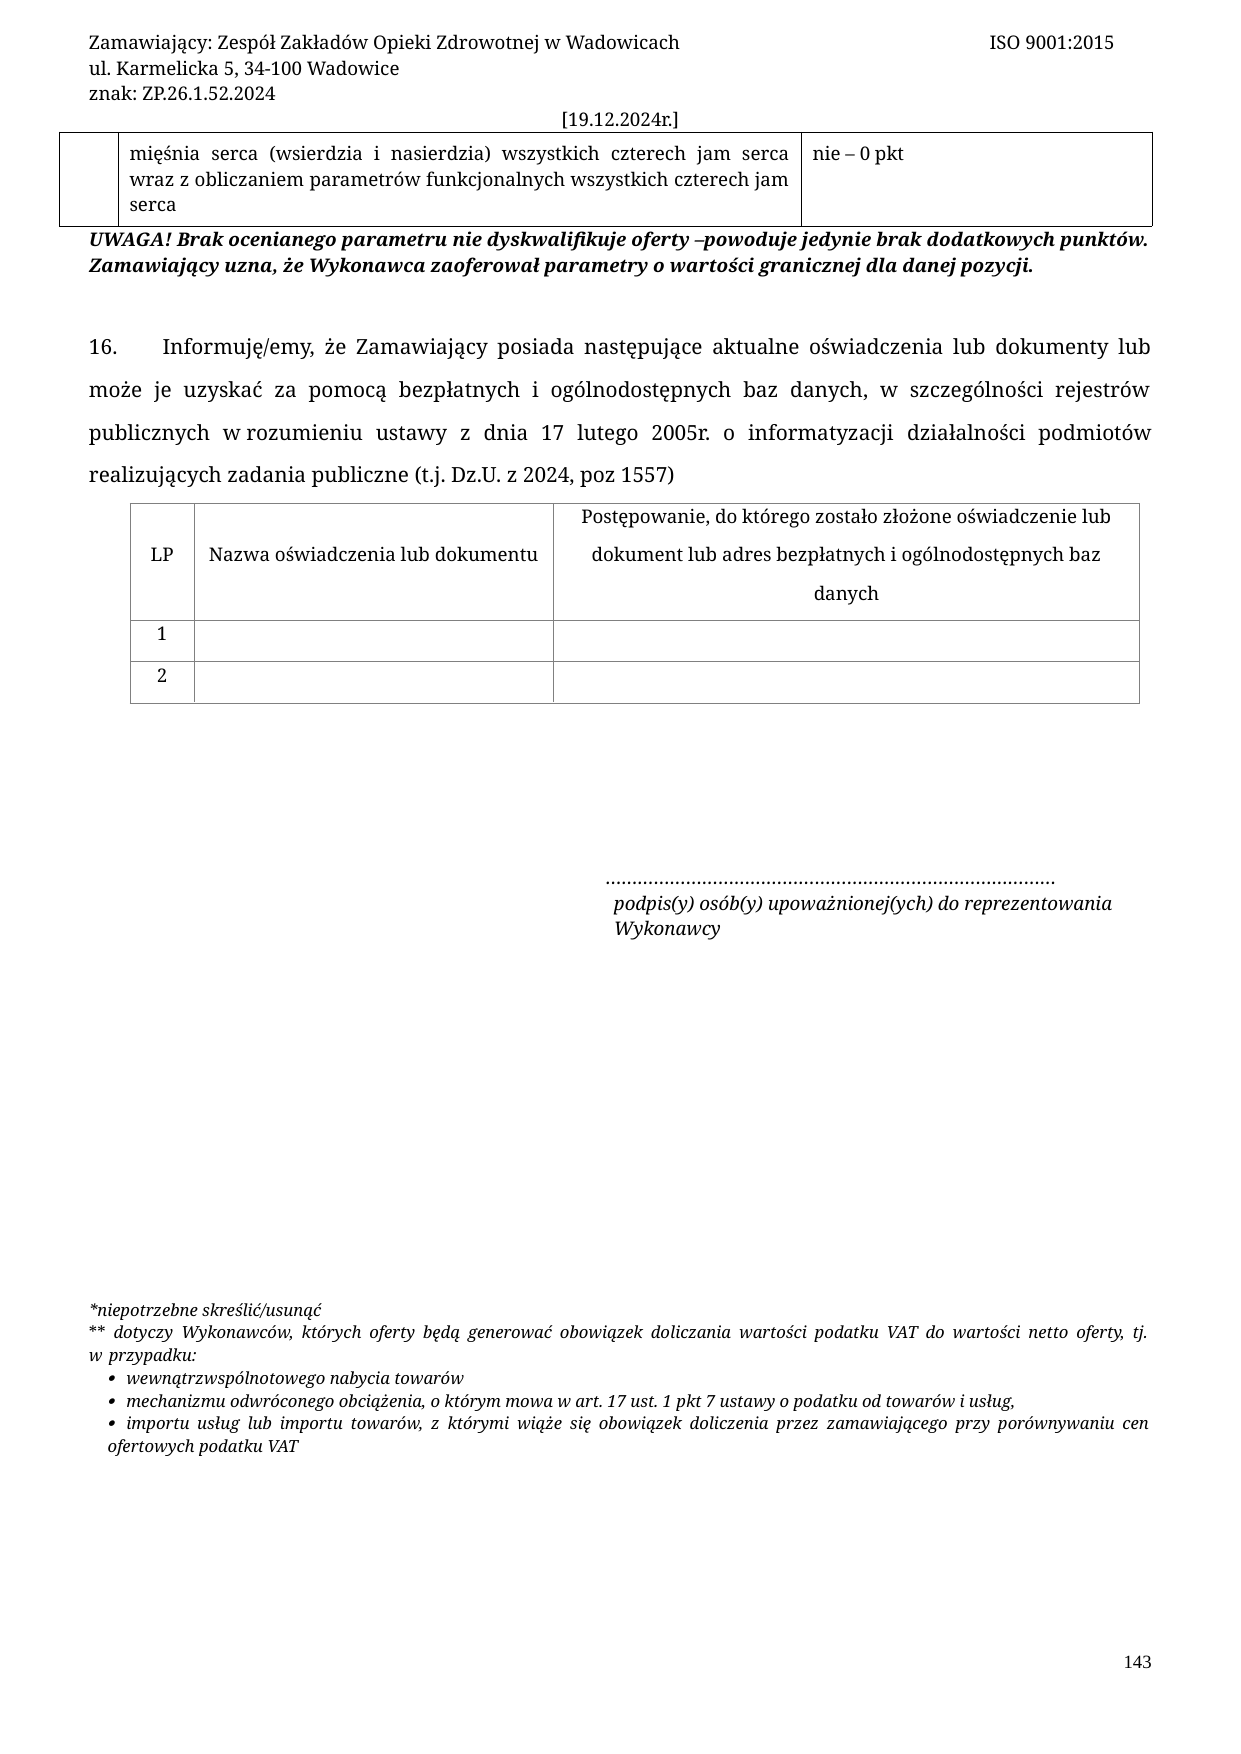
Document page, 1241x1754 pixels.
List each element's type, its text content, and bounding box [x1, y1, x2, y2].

list importu usług lub importu towarów, z którymi wiąże się obowiązek doliczenia przez zamawiającego przy porównywaniu cen ofertowych podatku VAT [107, 1412, 1152, 1457]
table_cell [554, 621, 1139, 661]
text podpis(y) osób(y) upoważnionej(ych) do reprezentowania Wykonawcy [614, 890, 1152, 941]
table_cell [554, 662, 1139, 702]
list mechanizmu odwróconego obciążenia, o którym mowa w art. 17 ust. 1 pkt 7 ustawy o podatku od towarów i usług, [107, 1389, 1152, 1412]
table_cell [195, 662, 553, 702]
text UWAGA! Brak ocenianego parametru nie dyskwalifikuje oferty –powoduje jedynie brak dodatkowych punktów. Zamawiający uzna, że Wykonawca zaoferował parametry o wartości granicznej dla danej pozycji. [89, 227, 1152, 277]
list Informuję/emy, że Zamawiający posiada następujące aktualne oświadczenia lub dokumenty lub może je uzyskać za pomocą bezpłatnych i ogólnodostępnych baz danych, w szczególności rejestrów publicznych w rozumieniu ustawy z dnia 17 lutego 2005r. o informatyzacji działalności podmiotów realizujących zadania publiczne (t.j. Dz.U. z 2024, poz 1557) [89, 332, 1152, 489]
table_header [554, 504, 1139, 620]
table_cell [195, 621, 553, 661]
text *niepotrzebne skreślić/usunąć [89, 1298, 1152, 1321]
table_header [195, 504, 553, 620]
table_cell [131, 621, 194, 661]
text ………………………………………………………………………… [606, 864, 1152, 890]
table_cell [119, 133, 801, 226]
list wewnątrzwspólnotowego nabycia towarów [107, 1367, 1152, 1389]
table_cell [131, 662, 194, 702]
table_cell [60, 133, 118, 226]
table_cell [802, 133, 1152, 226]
text ** dotyczy Wykonawców, których oferty będą generować obowiązek doliczania wartości podatku VAT do wartości netto oferty, tj. w przypadku: [89, 1321, 1152, 1367]
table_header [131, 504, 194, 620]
